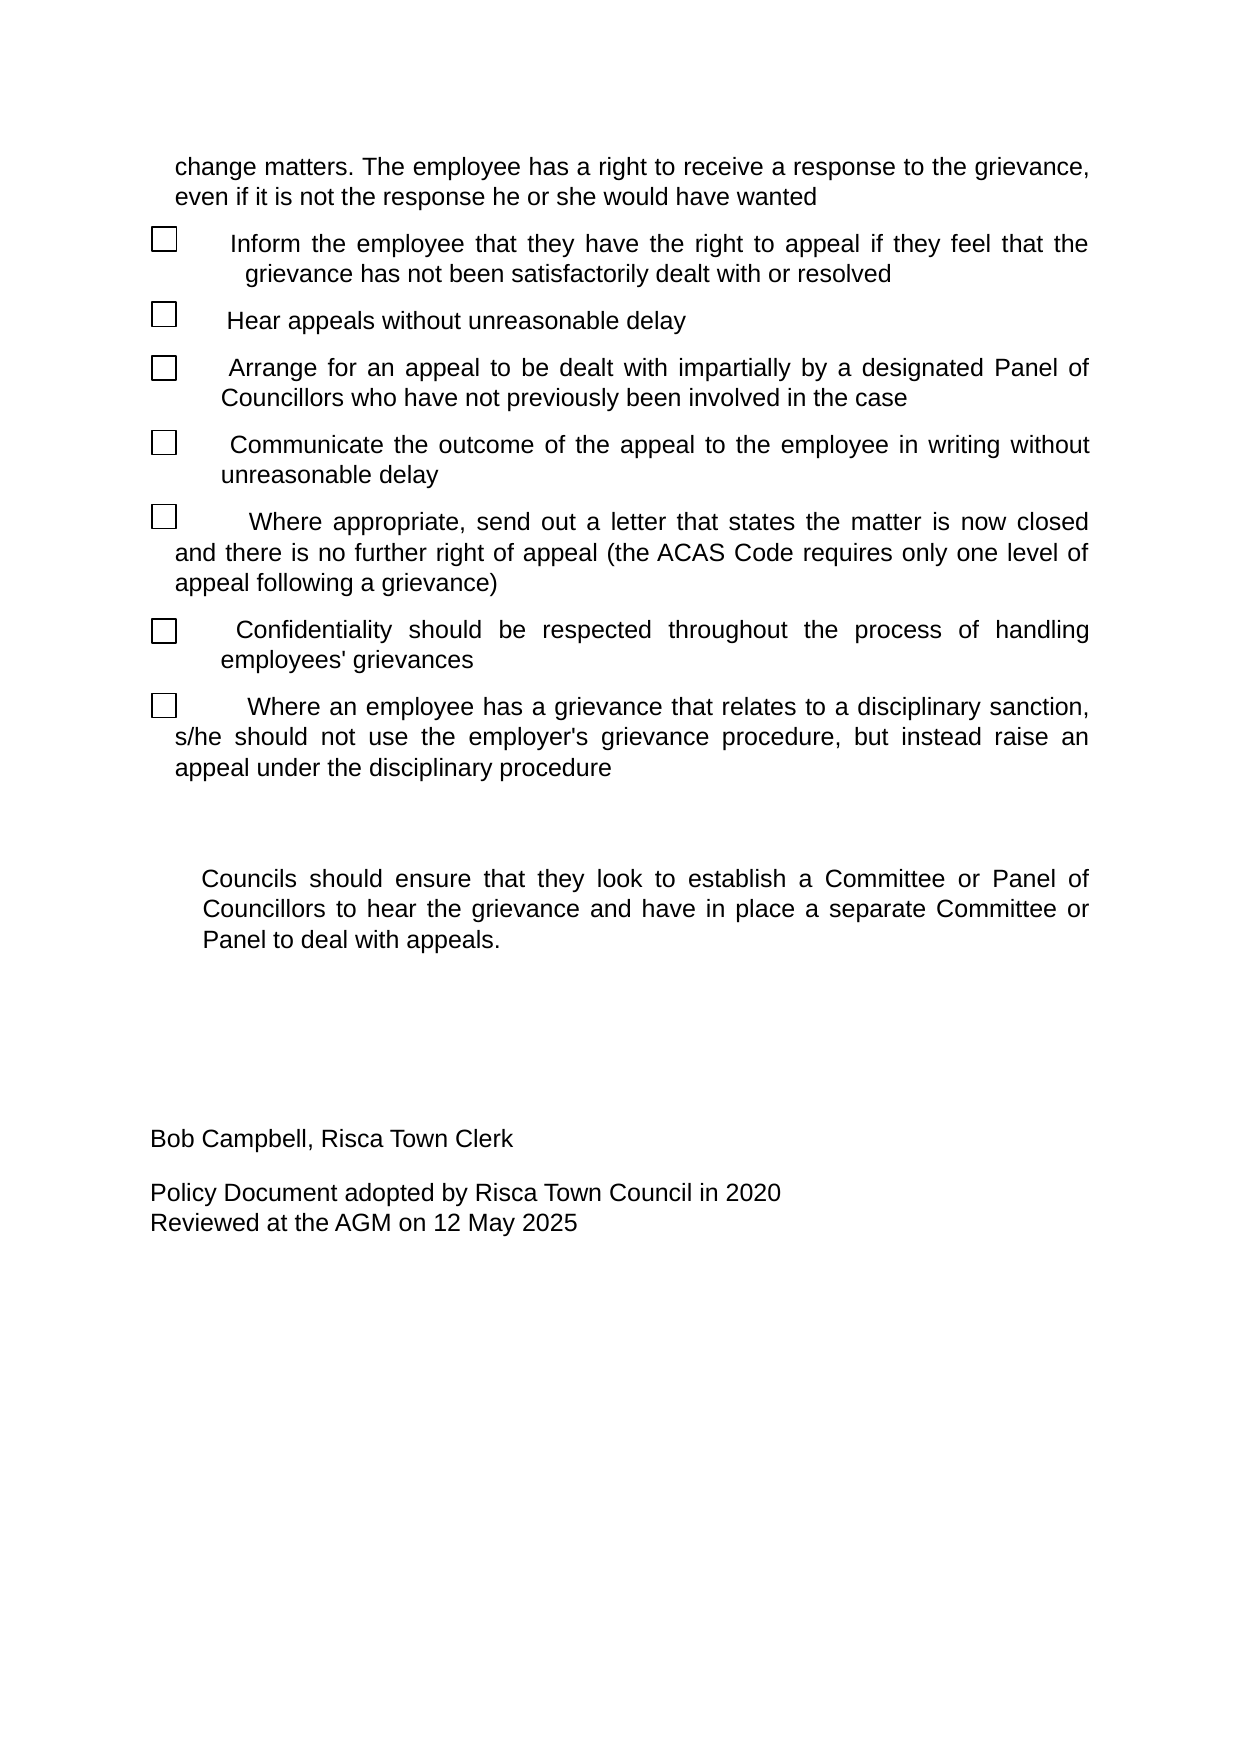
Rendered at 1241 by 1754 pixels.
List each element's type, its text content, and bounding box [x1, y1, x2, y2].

text Policy Document adopted by Risca Town Council in 2020 [150, 1178, 1091, 1206]
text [174, 152, 1091, 211]
text Bob Campbell, Risca Town Clerk [150, 1124, 1091, 1152]
text Councils should ensure that they look to establish a Committee or Panel of Councillors to hear the grievance and have in place a separate Committee or Panel to deal with appeals. [201, 864, 1091, 953]
text Communicate the outcome of the appeal to the employee in writing without unreasonable delay [174, 430, 1091, 489]
text Inform the employee that they have the right to appeal if they feel that the grievance has not been satisfactorily dealt with or resolved [174, 229, 1091, 288]
text Confidentiality should be respected throughout the process of handling employees' grievances [174, 615, 1091, 674]
text Hear appeals without unreasonable delay [174, 306, 1091, 335]
text Arrange for an appeal to be dealt with impartially by a designated Panel of Councillors who have not previously been involved in the case [174, 353, 1091, 412]
text Where appropriate, send out a letter that states the matter is now closed and there is no further right of appeal (the ACAS Code requires only one level of appeal following a grievance) [174, 507, 1091, 597]
text Where an employee has a grievance that relates to a disciplinary sanction, s/he should not use the employer's grievance procedure, but instead raise an appeal under the disciplinary procedure [174, 692, 1091, 782]
text Reviewed at the AGM on 12 May 2025 [150, 1208, 1091, 1237]
